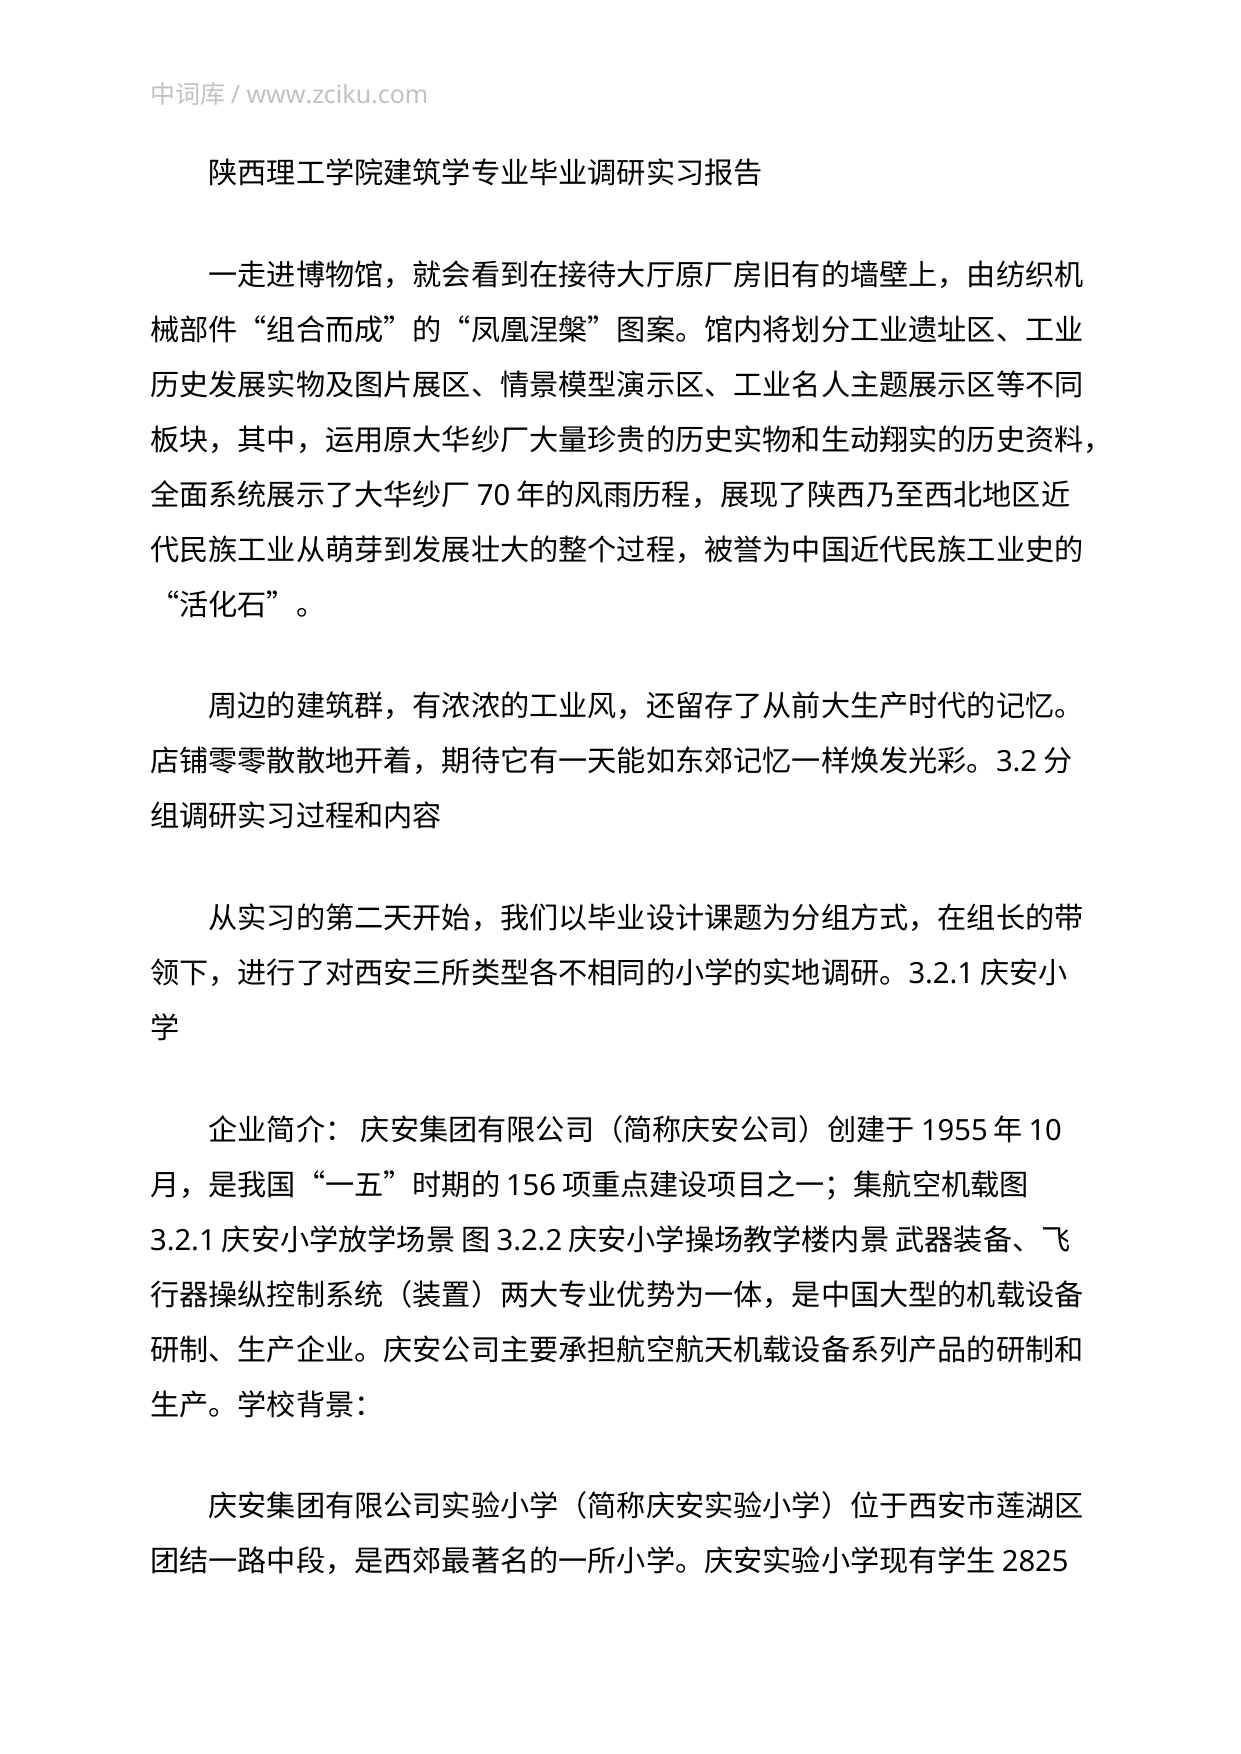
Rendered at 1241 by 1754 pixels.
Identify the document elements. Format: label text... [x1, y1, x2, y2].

text 一走进博物馆，就会看到在接待大厅原厂房旧有的墙壁上，由纺织机械部件“组合而成”的“凤凰涅槃”图案。馆内将划分工业遗址区、工业历史发展实物及图片展区、情景模型演示区、工业名人主题展示区等不同板块，其中，运用原大华纱厂大量珍贵的历史实物和生动翔实的历史资料，全面系统展示了大华纱厂70年的风雨历程，展现了陕西乃至西北地区近代民族工业从萌芽到发展壮大的整个过程，被誉为中国近代民族工业史的“活化石”。 [150, 252, 1090, 623]
text 陕西理工学院建筑学专业毕业调研实习报告 [150, 150, 1090, 192]
text 周边的建筑群，有浓浓的工业风，还留存了从前大生产时代的记忆。店铺零零散散地开着，期待它有一天能如东郊记忆一样焕发光彩。3.2分组调研实习过程和内容 [150, 683, 1090, 835]
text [150, 1483, 1090, 1580]
text 从实习的第二天开始，我们以毕业设计课题为分组方式，在组长的带领下，进行了对西安三所类型各不相同的小学的实地调研。3.2.1庆安小学 [150, 895, 1090, 1047]
text 企业简介： 庆安集团有限公司（简称庆安公司）创建于1955年10月，是我国“一五”时期的156项重点建设项目之一；集航空机载图3.2.1庆安小学放学场景 图3.2.2庆安小学操场教学楼内景 武器装备、飞行器操纵控制系统（装置）两大专业优势为一体，是中国大型的机载设备研制、生产企业。庆安公司主要承担航空航天机载设备系列产品的研制和生产。学校背景： [150, 1106, 1090, 1423]
